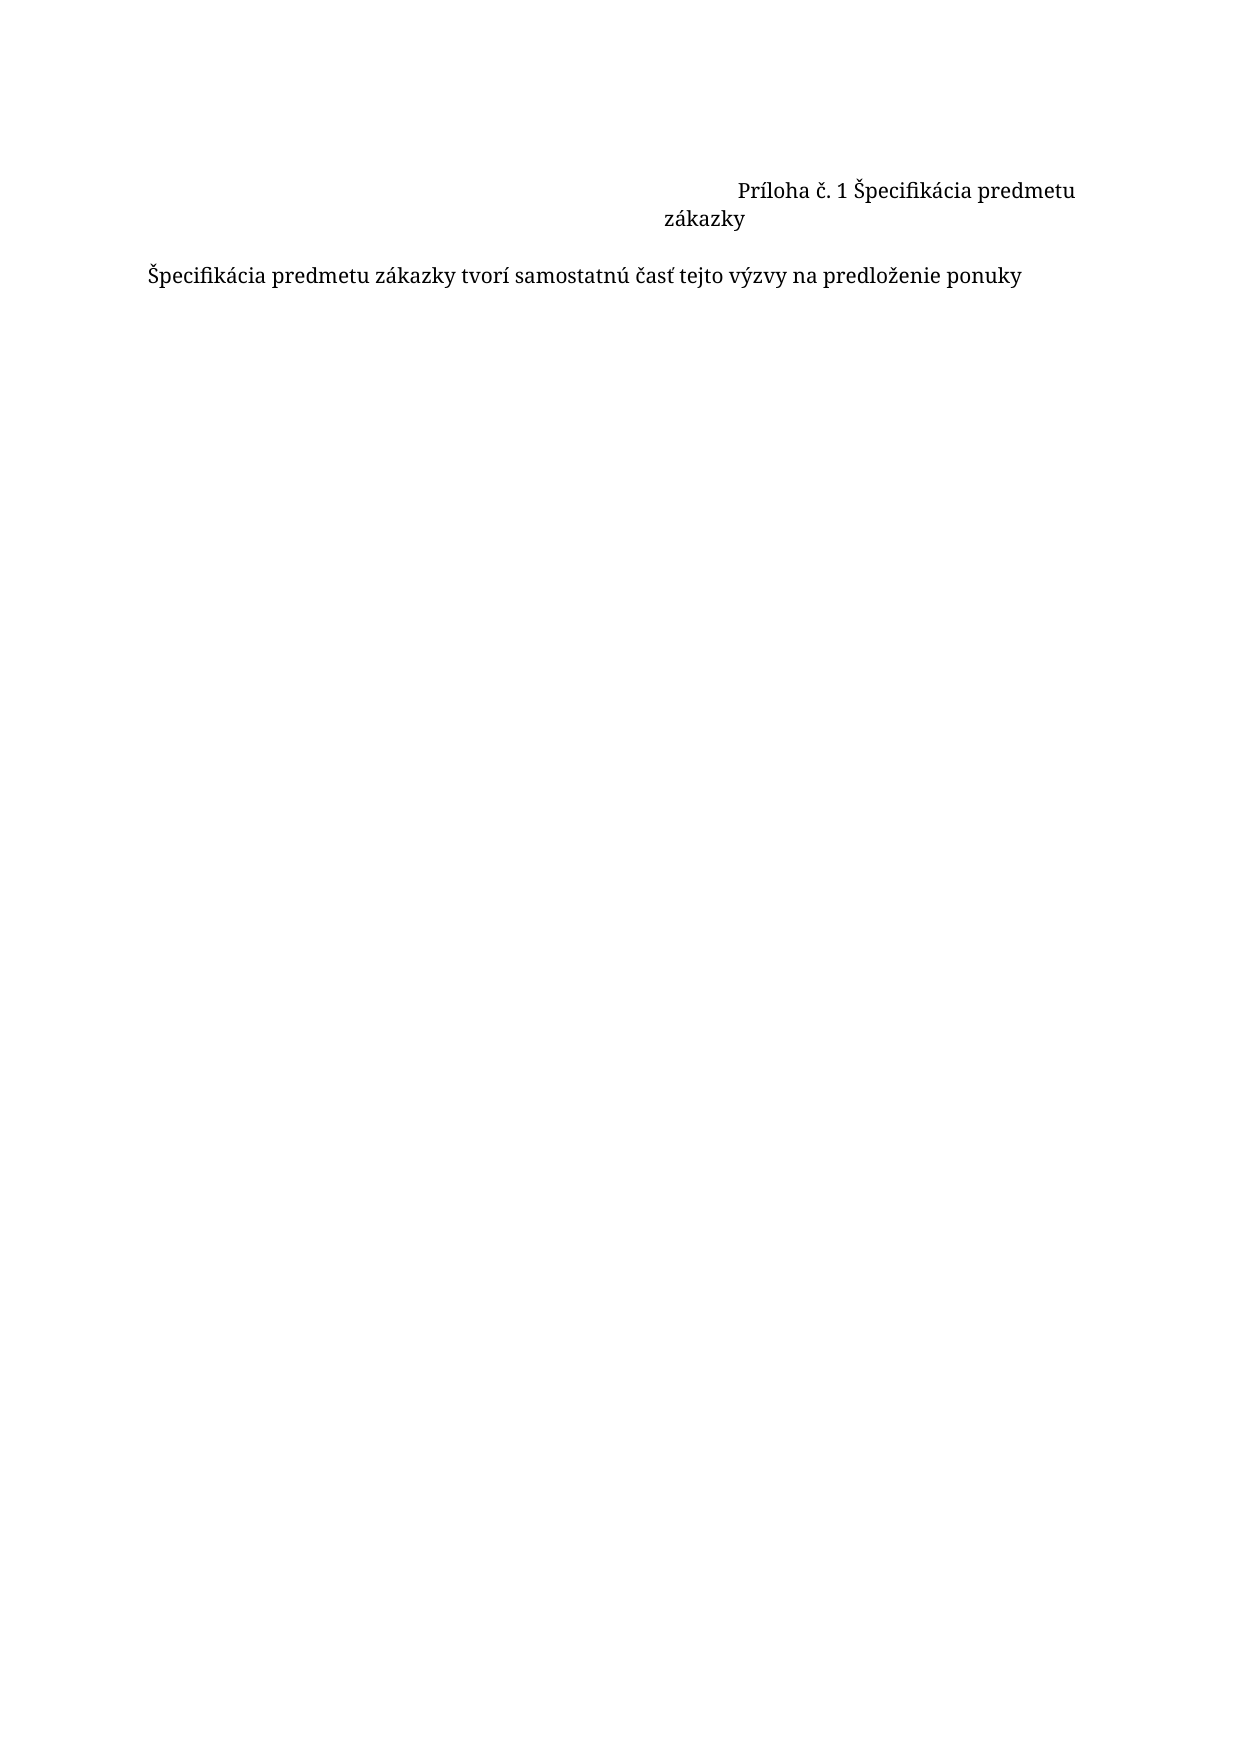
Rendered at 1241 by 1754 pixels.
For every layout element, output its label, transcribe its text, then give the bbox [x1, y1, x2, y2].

text Špecifikácia predmetu zákazky tvorí samostatnú časť tejto výzvy na predloženie ponuky [148, 261, 1093, 290]
text Príloha č. 1 Špecifikácia predmetu zákazky [664, 176, 1093, 233]
